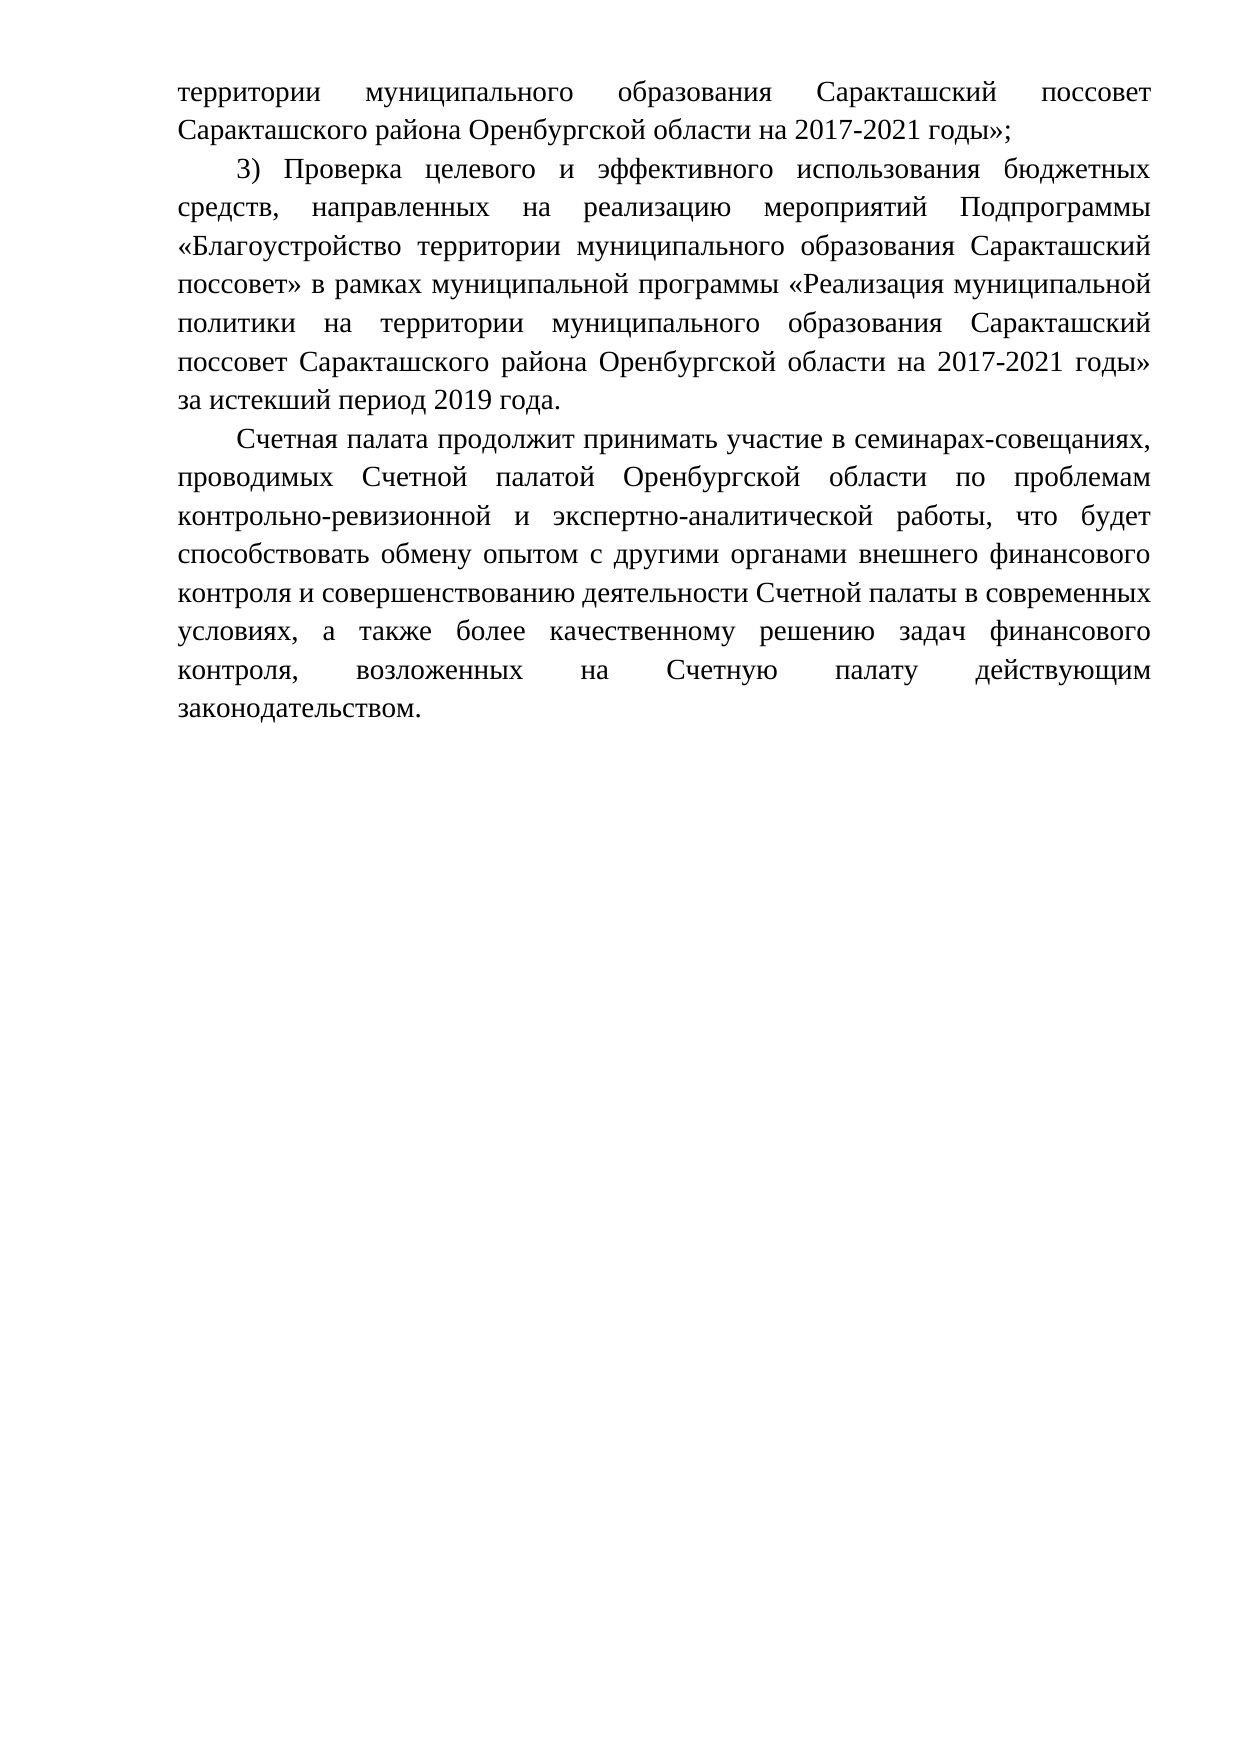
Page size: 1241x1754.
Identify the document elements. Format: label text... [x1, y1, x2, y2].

text Счетная палата продолжит принимать участие в семинарах-совещаниях, проводимых Счетной палатой Оренбургской области по проблемам контрольно-ревизионной и экспертно-аналитической работы, что будет способствовать обмену опытом с другими органами внешнего финансового контроля и совершенствованию деятельности Счетной палаты в современных условиях, а также более качественному решению задач финансового контроля, возложенных на Счетную палату действующим законодательством. [177, 421, 1152, 724]
text 3) Проверка целевого и эффективного использования бюджетных средств, направленных на реализацию мероприятий Подпрограммы «Благоустройство территории муниципального образования Саракташский поссовет» в рамках муниципальной программы «Реализация муниципальной политики на территории муниципального образования Саракташский поссовет Саракташского района Оренбургской области на 2017-2021 годы» за истекший период 2019 года. [177, 151, 1152, 416]
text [177, 74, 1152, 146]
